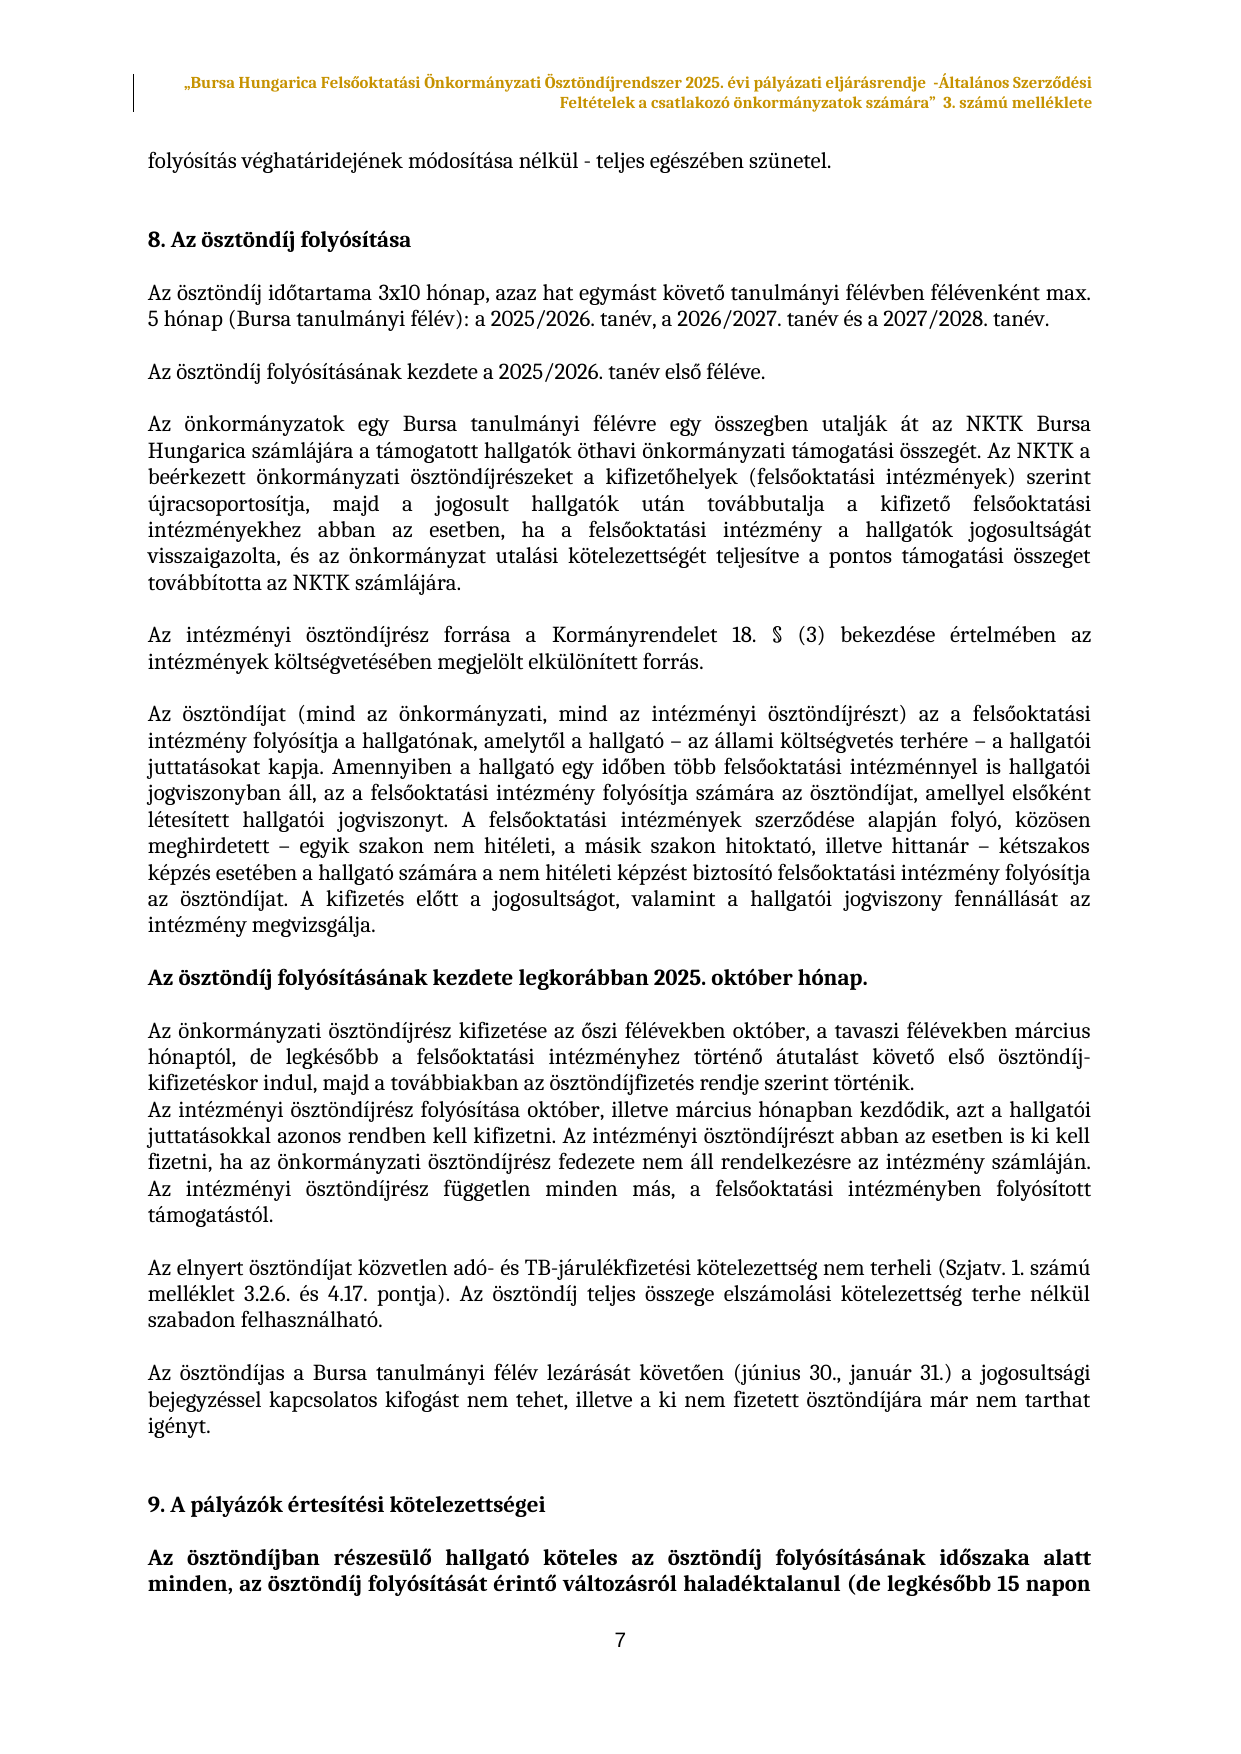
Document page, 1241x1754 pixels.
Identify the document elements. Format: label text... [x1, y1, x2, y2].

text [148, 1544, 1092, 1597]
text 8. Az ösztöndíj folyósítása [148, 227, 1092, 253]
text Az ösztöndíj folyósításának kezdete a 2025/2026. tanév első féléve. [148, 358, 1092, 385]
text Az önkormányzatok egy Bursa tanulmányi félévre egy összegben utalják át az NKTK Bursa Hungarica számlájára a támogatott hallgatók öthavi önkormányzati támogatási összegét. Az NKTK a beérkezett önkormányzati ösztöndíjrészeket a kifizetőhelyek (felsőoktatási intézmények) szerint újracsoportosítja, majd a jogosult hallgatók után továbbutalja a kifizető felsőoktatási intézményekhez abban az esetben, ha a felsőoktatási intézmény a hallgatók jogosultságát visszaigazolta, és az önkormányzat utalási kötelezettségét teljesítve a pontos támogatási összeget továbbította az NKTK számlájára. [148, 411, 1092, 596]
text Az ösztöndíjas a Bursa tanulmányi félév lezárását követően (június 30., január 31.) a jogosultsági bejegyzéssel kapcsolatos kifogást nem tehet, illetve a ki nem fizetett ösztöndíjára már nem tarthat igényt. [148, 1360, 1092, 1439]
text Az ösztöndíjat (mind az önkormányzati, mind az intézményi ösztöndíjrészt) az a felsőoktatási intézmény folyósítja a hallgatónak, amelytől a hallgató – az állami költségvetés terhére – a hallgatói juttatásokat kapja. Amennyiben a hallgató egy időben több felsőoktatási intézménnyel is hallgatói jogviszonyban áll, az a felsőoktatási intézmény folyósítja számára az ösztöndíjat, amellyel elsőként létesített hallgatói jogviszonyt. A felsőoktatási intézmények szerződése alapján folyó, közösen meghirdetett – egyik szakon nem hitéleti, a másik szakon hitoktató, illetve hittanár – kétszakos képzés esetében a hallgató számára a nem hitéleti képzést biztosító felsőoktatási intézmény folyósítja az ösztöndíjat. A kifizetés előtt a jogosultságot, valamint a hallgatói jogviszony fennállását az intézmény megvizsgálja. [148, 701, 1092, 938]
text Az elnyert ösztöndíjat közvetlen adó- és TB-járulékfizetési kötelezettség nem terheli (Szjatv. 1. számú melléklet 3.2.6. és 4.17. pontja). Az ösztöndíj teljes összege elszámolási kötelezettség terhe nélkül szabadon felhasználható. [148, 1254, 1092, 1334]
text Az intézményi ösztöndíjrész forrása a Kormányrendelet 18. § (3) bekezdése értelmében az intézmények költségvetésében megjelölt elkülönített forrás. [148, 622, 1092, 675]
text Az ösztöndíj folyósításának kezdete legkorábban 2025. október hónap. [148, 965, 1092, 991]
text Az ösztöndíj időtartama 3x10 hónap, azaz hat egymást követő tanulmányi félévben félévenként max. 5 hónap (Bursa tanulmányi félév): a 2025/2026. tanév, a 2026/2027. tanév és a 2027/2028. tanév. [148, 279, 1092, 332]
text Az intézményi ösztöndíjrész folyósítása október, illetve március hónapban kezdődik, azt a hallgatói juttatásokkal azonos rendben kell kifizetni. Az intézményi ösztöndíjrészt abban az esetben is ki kell fizetni, ha az önkormányzati ösztöndíjrész fedezete nem áll rendelkezésre az intézmény számláján. Az intézményi ösztöndíjrész független minden más, a felsőoktatási intézményben folyósított támogatástól. [148, 1096, 1092, 1228]
text Az önkormányzati ösztöndíjrész kifizetése az őszi félévekben október, a tavaszi félévekben március hónaptól, de legkésőbb a felsőoktatási intézményhez történő átutalást követő első ösztöndíj-kifizetéskor indul, majd a továbbiakban az ösztöndíjfizetés rendje szerint történik. [148, 1017, 1092, 1096]
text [148, 148, 1092, 174]
text 9. A pályázók értesítési kötelezettségei [148, 1492, 1092, 1518]
